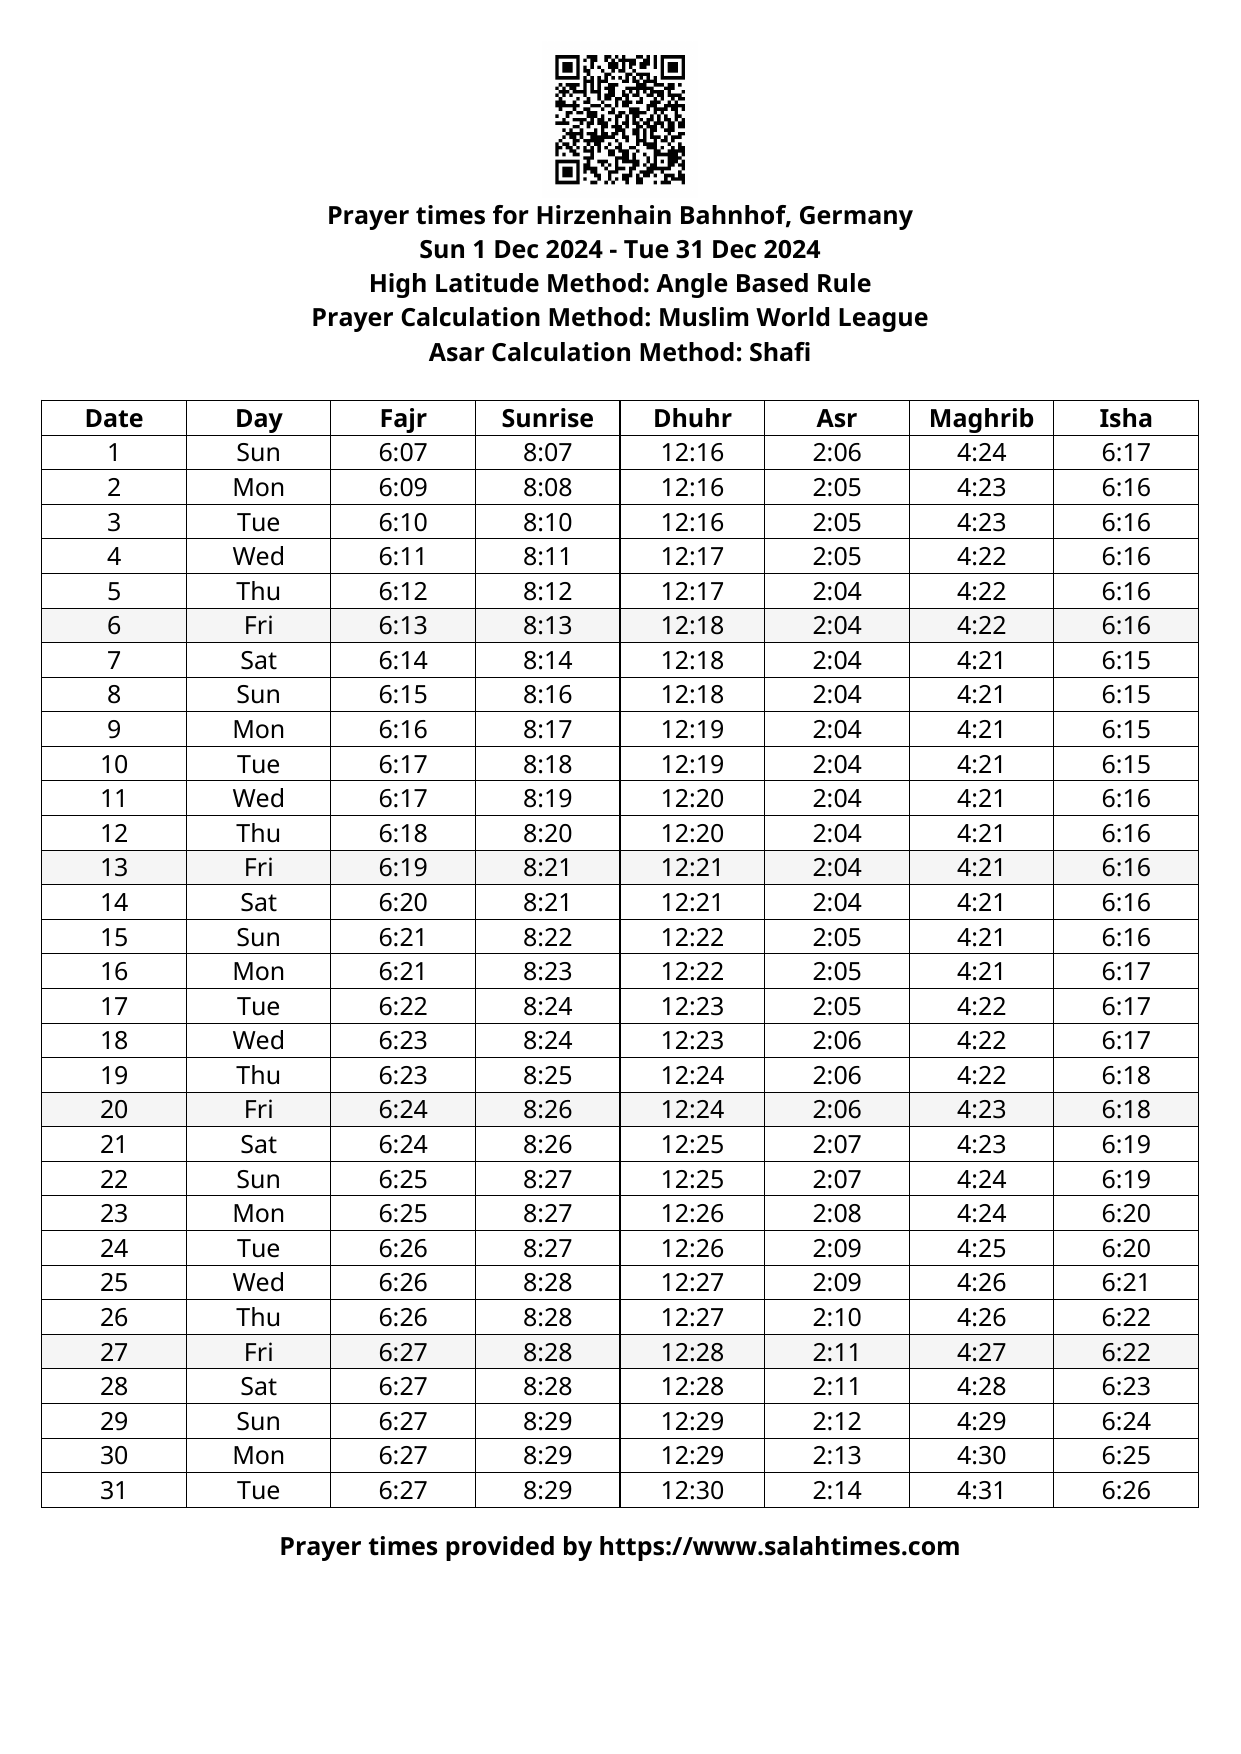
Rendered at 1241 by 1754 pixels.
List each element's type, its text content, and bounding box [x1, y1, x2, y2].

table_cell 12:19 [621, 712, 764, 746]
picture [542, 41, 699, 198]
table_cell 12:26 [621, 1231, 764, 1264]
table_cell 4:23 [910, 470, 1053, 504]
table_cell 12:29 [621, 1404, 764, 1437]
table_cell 4:22 [910, 989, 1053, 1022]
table_cell 6:16 [1054, 470, 1198, 504]
table_cell 8:28 [476, 1300, 619, 1334]
table_cell 4:21 [910, 678, 1053, 711]
table_cell 4:29 [910, 1404, 1053, 1437]
table_cell 6:21 [331, 954, 475, 988]
table_cell 6:25 [1054, 1439, 1198, 1472]
table_cell 4:21 [910, 954, 1053, 988]
table_cell 6:16 [1054, 885, 1198, 919]
table_cell 6:19 [331, 851, 475, 884]
table_cell Mon [187, 954, 330, 988]
table_cell 6:15 [1054, 643, 1198, 677]
table_cell 2:13 [765, 1439, 909, 1472]
table_cell 6:17 [1054, 436, 1198, 469]
table_cell Tue [187, 1473, 330, 1507]
table_cell 6:22 [1054, 1300, 1198, 1334]
table_cell Tue [187, 1231, 330, 1264]
table_cell 6:16 [1054, 781, 1198, 815]
table_cell 8:21 [476, 851, 619, 884]
table_header Asr [765, 401, 909, 434]
table_cell 6:17 [1054, 989, 1198, 1022]
table_cell 6:17 [1054, 954, 1198, 988]
table_cell 8:28 [476, 1335, 619, 1368]
table_cell 12:24 [621, 1058, 764, 1092]
table_cell Sat [187, 1369, 330, 1403]
table_cell Thu [187, 1300, 330, 1334]
table_cell 8:25 [476, 1058, 619, 1092]
table_cell 12:30 [621, 1473, 764, 1507]
table_cell 14 [42, 885, 186, 919]
table_cell Tue [187, 505, 330, 538]
table_cell 8:27 [476, 1196, 619, 1230]
table_cell 6:18 [1054, 1093, 1198, 1126]
table_cell 2:05 [765, 470, 909, 504]
table_cell 2:06 [765, 436, 909, 469]
table_cell 4:31 [910, 1473, 1053, 1507]
table_cell 7 [42, 643, 186, 677]
table_cell 8:23 [476, 954, 619, 988]
table_cell 4:21 [910, 781, 1053, 815]
table_cell 2:04 [765, 851, 909, 884]
table_cell 6:11 [331, 539, 475, 573]
table_cell 6:17 [1054, 1024, 1198, 1057]
table_cell 4:21 [910, 712, 1053, 746]
table_cell 6:18 [1054, 1058, 1198, 1092]
table_cell 27 [42, 1335, 186, 1368]
table_cell Sun [187, 1404, 330, 1437]
text Sun 1 Dec 2024 - Tue 31 Dec 2024 [42, 232, 1198, 266]
table_cell 6:10 [331, 505, 475, 538]
table_cell 2:04 [765, 747, 909, 780]
table_cell Mon [187, 712, 330, 746]
table_cell 8:29 [476, 1473, 619, 1507]
table_cell Wed [187, 1024, 330, 1057]
table_cell 6:15 [1054, 678, 1198, 711]
table_cell 8:16 [476, 678, 619, 711]
table_cell 20 [42, 1093, 186, 1126]
table_cell 6:16 [1054, 574, 1198, 607]
table_cell 4:27 [910, 1335, 1053, 1368]
table_header Fajr [331, 401, 475, 434]
table_cell 4:21 [910, 816, 1053, 849]
table_cell 2:05 [765, 989, 909, 1022]
table_cell 8:27 [476, 1162, 619, 1195]
table_cell 8:27 [476, 1231, 619, 1264]
table_cell 8:28 [476, 1266, 619, 1299]
table_cell 2:09 [765, 1266, 909, 1299]
text High Latitude Method: Angle Based Rule [42, 266, 1198, 300]
table_cell Fri [187, 1093, 330, 1126]
table_cell 6:27 [331, 1369, 475, 1403]
table_cell Thu [187, 574, 330, 607]
table_cell 6:21 [1054, 1266, 1198, 1299]
table_cell 8:18 [476, 747, 619, 780]
table_cell 8:20 [476, 816, 619, 849]
table_header Isha [1054, 401, 1198, 434]
table_cell 12:16 [621, 505, 764, 538]
table_cell Fri [187, 851, 330, 884]
table_cell 17 [42, 989, 186, 1022]
table_cell Mon [187, 1196, 330, 1230]
table_cell 2:04 [765, 643, 909, 677]
table_cell 16 [42, 954, 186, 988]
table_cell 6:21 [331, 920, 475, 953]
table_cell 8:29 [476, 1404, 619, 1437]
table_cell 1 [42, 436, 186, 469]
table_cell 4:30 [910, 1439, 1053, 1472]
table_cell 8:22 [476, 920, 619, 953]
table_cell Wed [187, 781, 330, 815]
table_cell 8:12 [476, 574, 619, 607]
table_cell 6:27 [331, 1404, 475, 1437]
table_cell 6:12 [331, 574, 475, 607]
text Prayer times provided by https://www.salahtimes.com [42, 1528, 1198, 1563]
text Prayer Calculation Method: Muslim World League [42, 300, 1198, 334]
table_cell Fri [187, 1335, 330, 1368]
table_cell 6 [42, 609, 186, 642]
table_cell 6:20 [331, 885, 475, 919]
table_cell 4:22 [910, 1058, 1053, 1092]
table_cell 2:06 [765, 1093, 909, 1126]
table_cell 12:22 [621, 954, 764, 988]
table_cell Sat [187, 885, 330, 919]
table_header Sunrise [476, 401, 619, 434]
table_cell 2 [42, 470, 186, 504]
table_cell 2:04 [765, 574, 909, 607]
table_cell 8:11 [476, 539, 619, 573]
table_cell 4:25 [910, 1231, 1053, 1264]
table_cell Sun [187, 1162, 330, 1195]
table_cell 2:10 [765, 1300, 909, 1334]
table_cell 15 [42, 920, 186, 953]
table_cell 12:28 [621, 1335, 764, 1368]
table_cell 6:23 [331, 1058, 475, 1092]
table_cell 6:17 [331, 747, 475, 780]
table_cell 6:22 [331, 989, 475, 1022]
table_cell 12:26 [621, 1196, 764, 1230]
table_cell 6:16 [1054, 851, 1198, 884]
table_cell 11 [42, 781, 186, 815]
table_cell Sun [187, 920, 330, 953]
table_cell 2:07 [765, 1162, 909, 1195]
table_cell 6:19 [1054, 1162, 1198, 1195]
table_cell 6:16 [331, 712, 475, 746]
table_cell 6:27 [331, 1473, 475, 1507]
table_cell 12:19 [621, 747, 764, 780]
table_cell 6:20 [1054, 1231, 1198, 1264]
table_cell 2:09 [765, 1231, 909, 1264]
table_cell 4:22 [910, 609, 1053, 642]
table_cell 12:27 [621, 1266, 764, 1299]
table_cell Thu [187, 1058, 330, 1092]
table_cell 8:24 [476, 1024, 619, 1057]
table_cell 30 [42, 1439, 186, 1472]
table_cell Mon [187, 470, 330, 504]
table_cell 12:16 [621, 470, 764, 504]
table_cell 4:23 [910, 1093, 1053, 1126]
table_cell 12:18 [621, 609, 764, 642]
table_cell 6:17 [331, 781, 475, 815]
table_header Dhuhr [621, 401, 764, 434]
table_cell 8:21 [476, 885, 619, 919]
table_cell 12:28 [621, 1369, 764, 1403]
table_cell 12:25 [621, 1162, 764, 1195]
table_cell 2:04 [765, 816, 909, 849]
table_cell 2:12 [765, 1404, 909, 1437]
table_cell 4:21 [910, 851, 1053, 884]
table_cell 4:24 [910, 436, 1053, 469]
table_cell 5 [42, 574, 186, 607]
table_cell 2:04 [765, 678, 909, 711]
table_cell Tue [187, 989, 330, 1022]
table_cell 3 [42, 505, 186, 538]
table_cell 12:24 [621, 1093, 764, 1126]
table_cell 23 [42, 1196, 186, 1230]
table_cell 4:22 [910, 539, 1053, 573]
table_cell 8:19 [476, 781, 619, 815]
table_cell 6:07 [331, 436, 475, 469]
table_cell 8:08 [476, 470, 619, 504]
table_cell 4:21 [910, 747, 1053, 780]
table_cell 4:23 [910, 505, 1053, 538]
table_cell 6:16 [1054, 816, 1198, 849]
table_cell Wed [187, 1266, 330, 1299]
table_cell 9 [42, 712, 186, 746]
table_cell Fri [187, 609, 330, 642]
table_cell 2:08 [765, 1196, 909, 1230]
table_cell 6:15 [1054, 747, 1198, 780]
table_cell Wed [187, 539, 330, 573]
table_cell 22 [42, 1162, 186, 1195]
table_cell 6:25 [331, 1162, 475, 1195]
table_cell 12:17 [621, 539, 764, 573]
table_cell 8:14 [476, 643, 619, 677]
table_cell 2:05 [765, 920, 909, 953]
table_cell 6:20 [1054, 1196, 1198, 1230]
table_cell 12:23 [621, 989, 764, 1022]
table_cell 6:26 [1054, 1473, 1198, 1507]
table_cell 12:27 [621, 1300, 764, 1334]
table_cell 6:16 [1054, 920, 1198, 953]
table_cell 8:13 [476, 609, 619, 642]
table_cell 4:26 [910, 1266, 1053, 1299]
table_header Maghrib [910, 401, 1053, 434]
table_cell 8:17 [476, 712, 619, 746]
table_cell 4:24 [910, 1196, 1053, 1230]
table_cell 6:27 [331, 1335, 475, 1368]
table_cell 8:07 [476, 436, 619, 469]
table_cell Thu [187, 816, 330, 849]
table_cell Mon [187, 1439, 330, 1472]
table_cell 10 [42, 747, 186, 780]
table_cell 2:14 [765, 1473, 909, 1507]
table_cell 6:23 [1054, 1369, 1198, 1403]
table_cell Sat [187, 643, 330, 677]
table_cell 6:26 [331, 1231, 475, 1264]
table_cell 4:23 [910, 1127, 1053, 1161]
table_cell 6:15 [1054, 712, 1198, 746]
table_cell 12:20 [621, 816, 764, 849]
table_cell 2:05 [765, 954, 909, 988]
table_cell 6:24 [331, 1127, 475, 1161]
table_cell 12:18 [621, 643, 764, 677]
table_cell 12:16 [621, 436, 764, 469]
table_header Day [187, 401, 330, 434]
table_cell 2:07 [765, 1127, 909, 1161]
table_cell 8:28 [476, 1369, 619, 1403]
table_cell 6:19 [1054, 1127, 1198, 1161]
table_cell 12:18 [621, 678, 764, 711]
text Asar Calculation Method: Shafi [42, 334, 1198, 368]
table_cell 2:04 [765, 781, 909, 815]
table_cell Sun [187, 436, 330, 469]
table_cell 12:25 [621, 1127, 764, 1161]
table_cell 4 [42, 539, 186, 573]
table_cell 12:22 [621, 920, 764, 953]
text Prayer times for Hirzenhain Bahnhof, Germany [42, 198, 1198, 232]
table_cell 4:22 [910, 574, 1053, 607]
table_cell Tue [187, 747, 330, 780]
table_cell Sat [187, 1127, 330, 1161]
table_cell 2:06 [765, 1058, 909, 1092]
table_cell 29 [42, 1404, 186, 1437]
table_cell 25 [42, 1266, 186, 1299]
table_cell 4:22 [910, 1024, 1053, 1057]
table_cell 4:28 [910, 1369, 1053, 1403]
table_cell 26 [42, 1300, 186, 1334]
table_cell 6:26 [331, 1266, 475, 1299]
table_cell 8:29 [476, 1439, 619, 1472]
table_cell 24 [42, 1231, 186, 1264]
table_cell 2:05 [765, 505, 909, 538]
table_cell 21 [42, 1127, 186, 1161]
table_cell 6:24 [1054, 1404, 1198, 1437]
table_cell 6:22 [1054, 1335, 1198, 1368]
table_cell Sun [187, 678, 330, 711]
table_cell 12:17 [621, 574, 764, 607]
table_cell 6:14 [331, 643, 475, 677]
table_cell 13 [42, 851, 186, 884]
table_cell 8 [42, 678, 186, 711]
table_cell 4:24 [910, 1162, 1053, 1195]
table_cell 12:23 [621, 1024, 764, 1057]
table_cell 4:26 [910, 1300, 1053, 1334]
table_cell 6:18 [331, 816, 475, 849]
table_cell 28 [42, 1369, 186, 1403]
table_cell 6:16 [1054, 609, 1198, 642]
table_cell 2:04 [765, 885, 909, 919]
table_cell 6:27 [331, 1439, 475, 1472]
table_cell 8:26 [476, 1127, 619, 1161]
table_cell 6:23 [331, 1024, 475, 1057]
table_cell 6:09 [331, 470, 475, 504]
table_cell 12:21 [621, 885, 764, 919]
table_cell 8:26 [476, 1093, 619, 1126]
table_cell 2:04 [765, 609, 909, 642]
table_header Date [42, 401, 186, 434]
table_cell 19 [42, 1058, 186, 1092]
table_cell 6:16 [1054, 539, 1198, 573]
table_cell 6:26 [331, 1300, 475, 1334]
table_cell 6:16 [1054, 505, 1198, 538]
table_cell 8:24 [476, 989, 619, 1022]
table_cell 12:20 [621, 781, 764, 815]
table_cell 4:21 [910, 885, 1053, 919]
table_cell 8:10 [476, 505, 619, 538]
table_cell 4:21 [910, 920, 1053, 953]
table_cell 2:05 [765, 539, 909, 573]
table_cell 2:11 [765, 1369, 909, 1403]
table_cell 12:21 [621, 851, 764, 884]
table_cell 6:15 [331, 678, 475, 711]
table_cell 6:25 [331, 1196, 475, 1230]
table_cell 4:21 [910, 643, 1053, 677]
table_cell 2:04 [765, 712, 909, 746]
table_cell 2:11 [765, 1335, 909, 1368]
table_cell 31 [42, 1473, 186, 1507]
table_cell 2:06 [765, 1024, 909, 1057]
table_cell 12:29 [621, 1439, 764, 1472]
table_cell 18 [42, 1024, 186, 1057]
table_cell 6:13 [331, 609, 475, 642]
table_cell 6:24 [331, 1093, 475, 1126]
table_cell 12 [42, 816, 186, 849]
